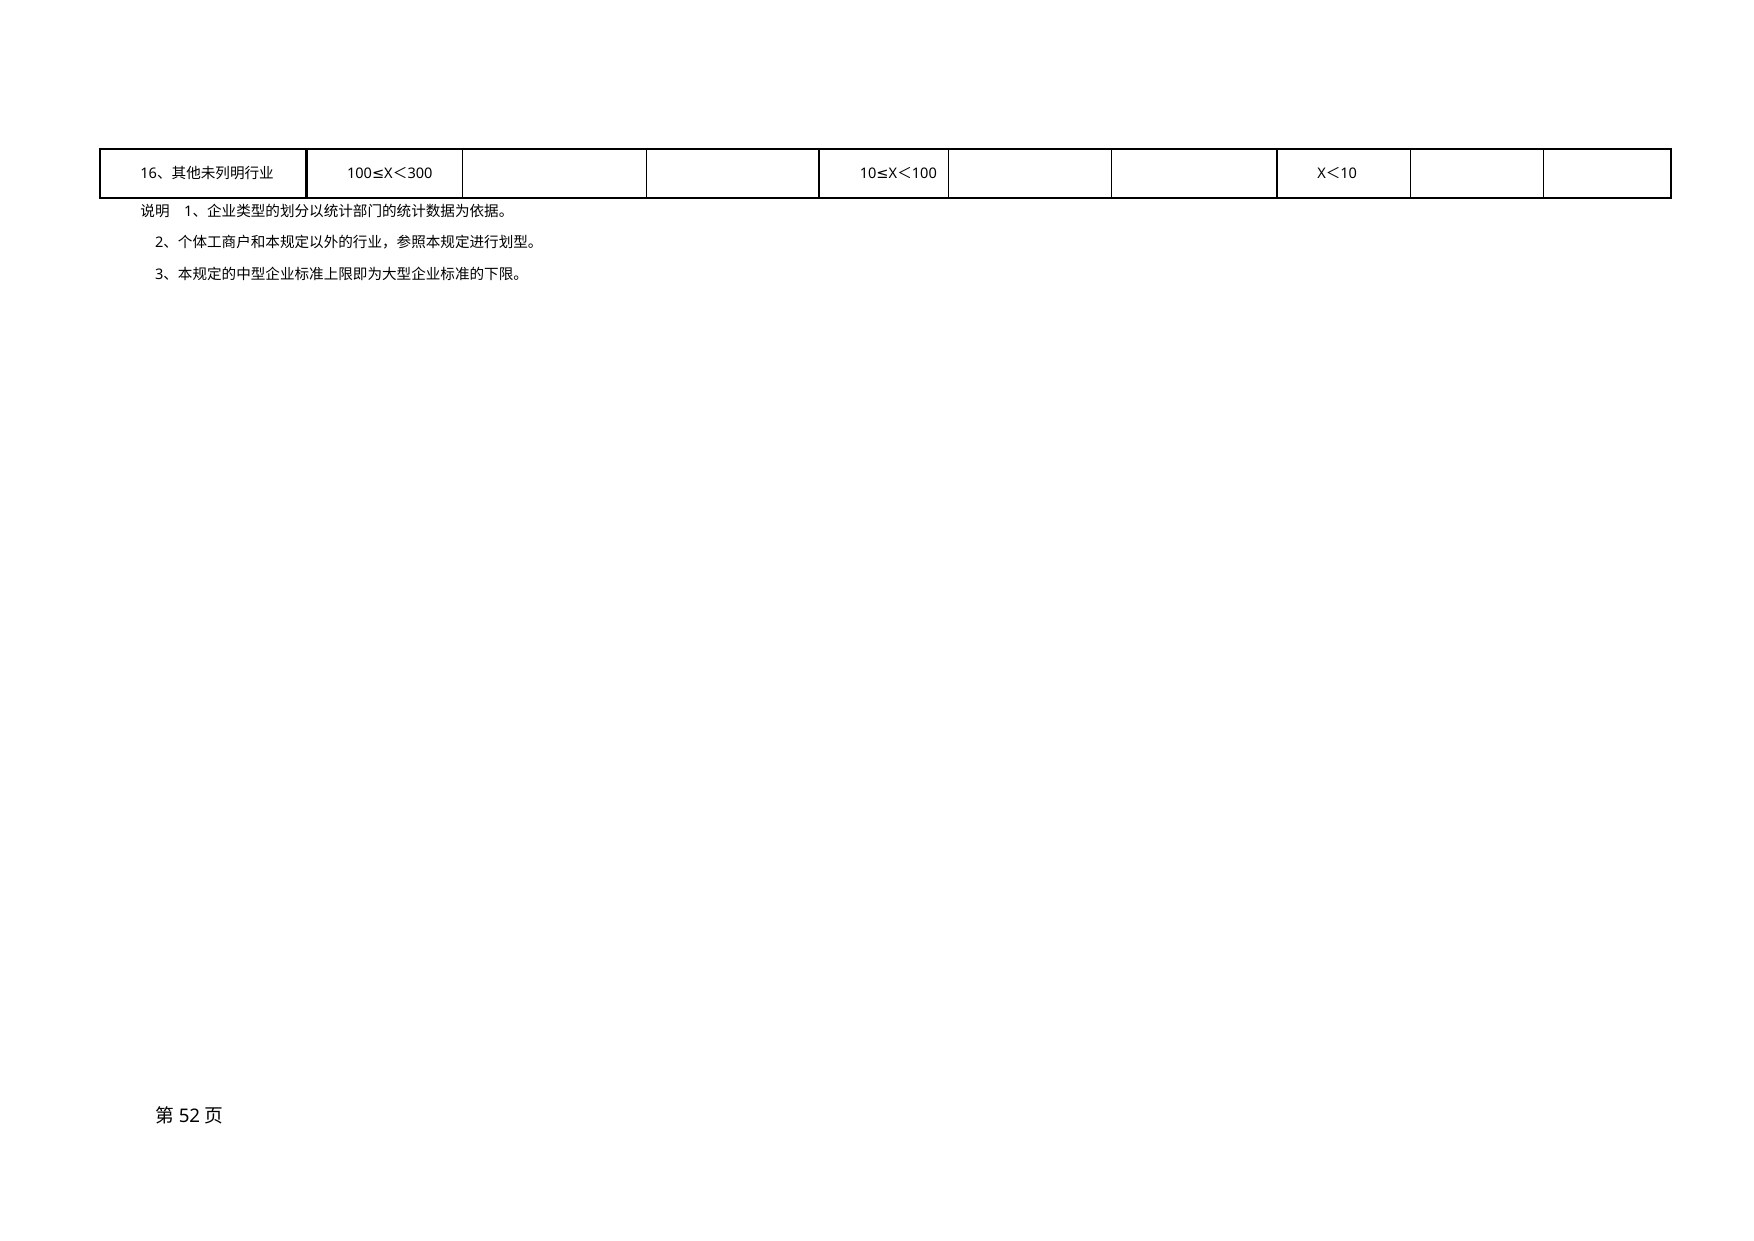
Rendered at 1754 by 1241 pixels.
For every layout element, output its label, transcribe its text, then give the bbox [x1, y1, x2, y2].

table_cell 10≤X＜100 [820, 150, 948, 197]
table_cell 16、其他未列明行业 [101, 150, 305, 197]
table_cell 100≤X＜300 [308, 150, 462, 197]
table_cell [463, 150, 646, 197]
table_cell [1544, 150, 1670, 197]
table_cell [1112, 150, 1276, 197]
table_cell [949, 150, 1111, 197]
table_cell 说明 1、企业类型的划分以统计部门的统计数据为依据。 个体工商户和本规定以外的行业，参照本规定进行划型。 本规定的中型企业标准上限即为大型企业标准的下限。 [100, 199, 1654, 298]
table_cell X＜10 [1278, 150, 1410, 197]
table_cell [1411, 150, 1543, 197]
table_cell [647, 150, 818, 197]
